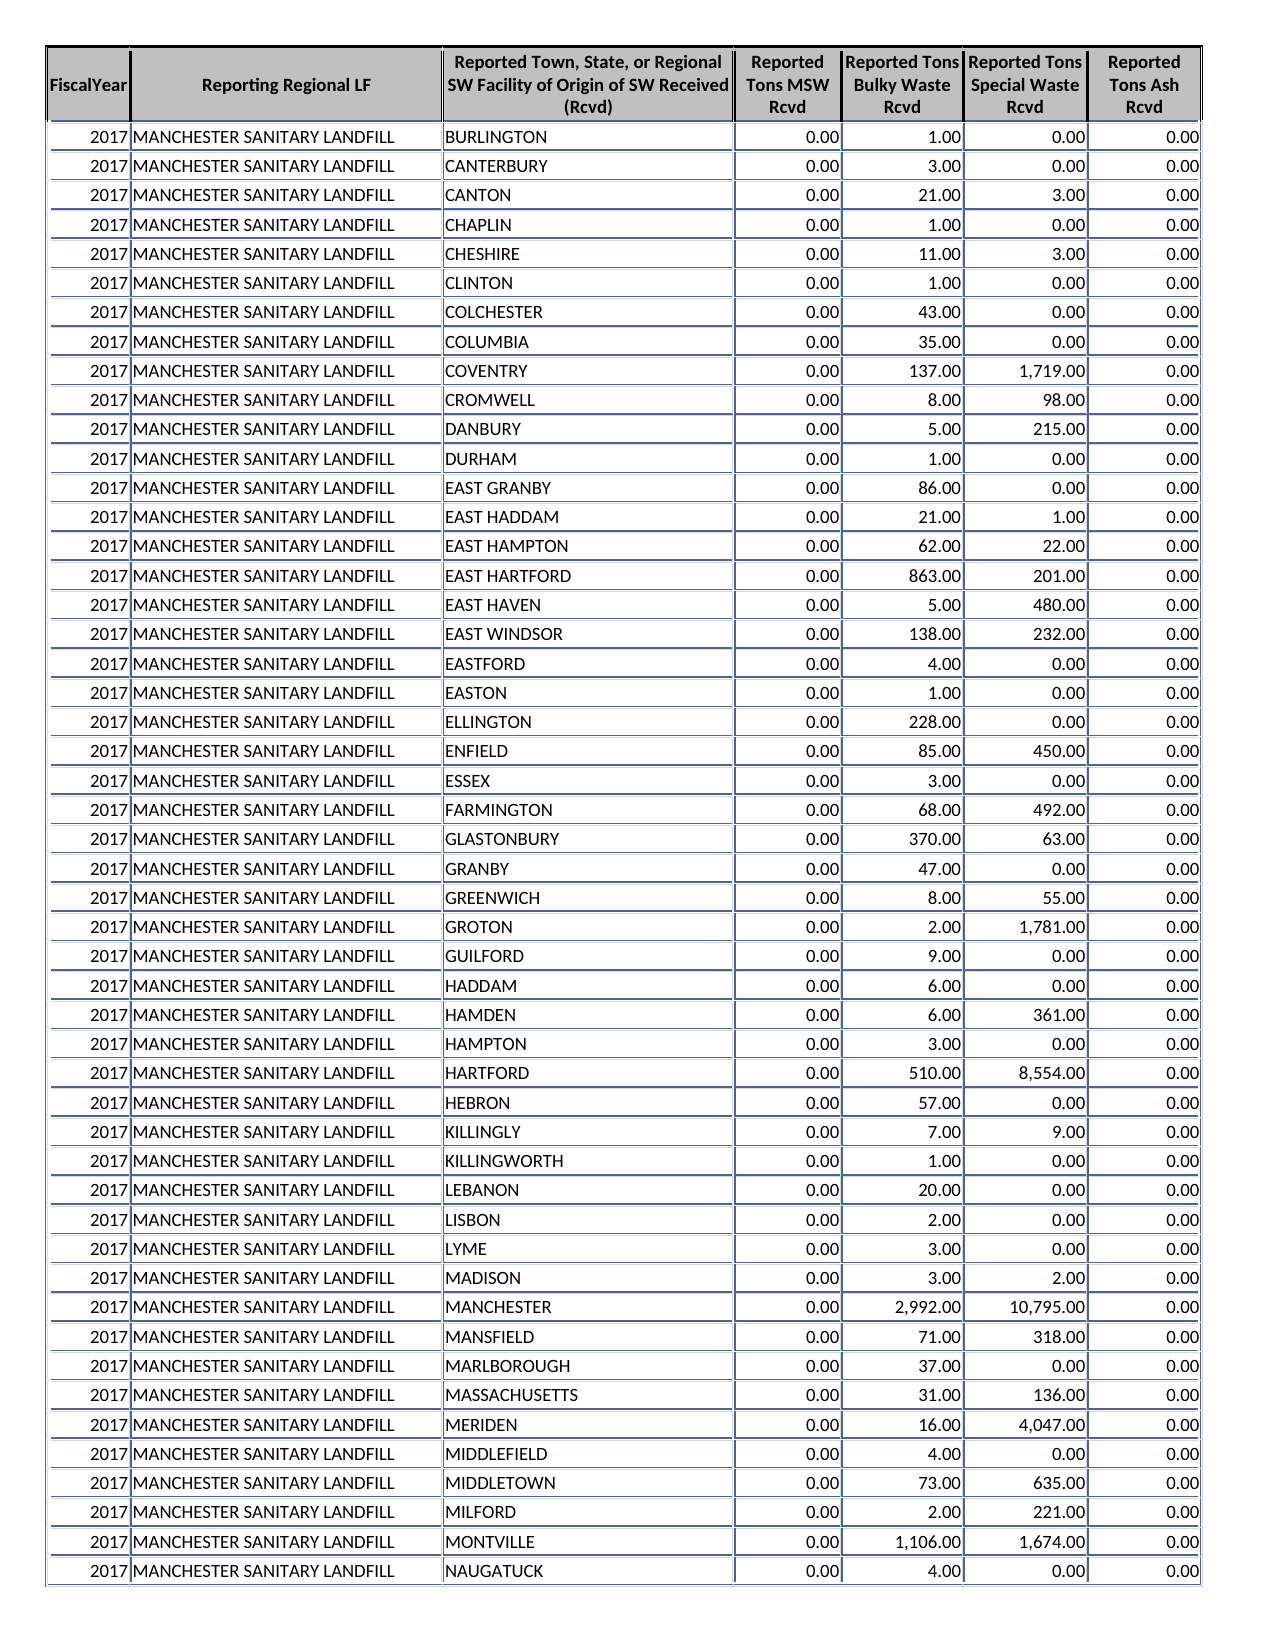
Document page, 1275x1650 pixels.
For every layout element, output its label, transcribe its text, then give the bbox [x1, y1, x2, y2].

table_cell 2017 [46, 618, 130, 647]
table_cell MANCHESTER SANITARY LANDFILL [132, 241, 441, 266]
table_cell 0.00 [1089, 1145, 1200, 1174]
table_cell MANCHESTER SANITARY LANDFILL [132, 1236, 441, 1262]
table_cell 3.00 [843, 1236, 962, 1262]
table_cell CHESHIRE [444, 241, 732, 266]
table_cell 635.00 [965, 1470, 1086, 1496]
table_header Reported Tons Bulky Waste Rcvd [841, 47, 963, 120]
table_cell 6.00 [843, 1002, 962, 1027]
table_cell 85.00 [843, 738, 962, 764]
table_cell 228.00 [843, 709, 962, 735]
table_cell 0.00 [1087, 940, 1201, 969]
table_cell 8.00 [843, 387, 962, 413]
table_cell 0.00 [1087, 1262, 1201, 1291]
table_cell 0.00 [1089, 237, 1200, 266]
table_cell EAST HAVEN [444, 592, 732, 618]
table_cell 0.00 [965, 1148, 1086, 1174]
table_cell 8.00 [843, 885, 962, 910]
table_cell 510.00 [843, 1060, 962, 1086]
table_cell 43.00 [843, 299, 962, 325]
table_cell 98.00 [965, 387, 1086, 413]
table_cell 9.00 [843, 943, 962, 969]
table_cell 2017 [48, 910, 129, 940]
table_cell 0.00 [965, 1031, 1086, 1057]
table_cell DURHAM [444, 445, 732, 471]
table_cell CHAPLIN [444, 211, 732, 237]
table_cell 0.00 [736, 445, 840, 471]
table_cell 0.00 [1089, 1525, 1200, 1554]
table_cell 0.00 [1089, 793, 1200, 823]
table_cell 0.00 [1089, 969, 1200, 998]
table_cell 0.00 [1089, 1028, 1200, 1057]
table_cell 0.00 [1087, 1554, 1200, 1584]
table_cell 480.00 [965, 592, 1086, 618]
table_cell 0.00 [736, 1148, 840, 1174]
table_cell 0.00 [1089, 1203, 1200, 1232]
table_cell 2.00 [843, 1207, 962, 1232]
table_cell 0.00 [1089, 208, 1201, 237]
table_cell 0.00 [1089, 647, 1200, 676]
table_cell 1.00 [843, 270, 962, 296]
table_cell 0.00 [965, 1236, 1086, 1262]
table_cell HARTFORD [444, 1060, 732, 1086]
table_cell 0.00 [1087, 179, 1201, 208]
table_cell MANCHESTER SANITARY LANDFILL [132, 768, 441, 793]
table_cell 0.00 [736, 1031, 840, 1057]
table_cell EASTFORD [444, 650, 732, 676]
table_cell 0.00 [965, 1441, 1086, 1467]
table_cell 0.00 [736, 738, 840, 764]
table_cell 0.00 [1089, 1174, 1200, 1203]
table_cell 0.00 [965, 475, 1086, 501]
table_cell 0.00 [1089, 559, 1200, 588]
table_cell 361.00 [965, 1002, 1086, 1027]
table_cell 0.00 [1087, 823, 1201, 852]
table_cell 2017 [48, 589, 129, 618]
table_cell GREENWICH [444, 885, 732, 910]
table_cell 55.00 [965, 885, 1086, 910]
table_cell MANCHESTER SANITARY LANDFILL [132, 738, 441, 764]
table_cell MANCHESTER SANITARY LANDFILL [132, 328, 441, 354]
table_cell 0.00 [965, 972, 1086, 998]
table_cell 0.00 [965, 943, 1086, 969]
table_cell 9.00 [965, 1119, 1086, 1144]
table_cell 0.00 [1087, 1467, 1201, 1496]
table_cell 0.00 [736, 1529, 840, 1554]
table_cell MANCHESTER SANITARY LANDFILL [132, 416, 441, 442]
table_header Reported Town, State, or Regional SW Facility of Origin of SW Received (Rcvd) [443, 47, 734, 120]
table_cell 0.00 [736, 885, 840, 910]
table_cell 71.00 [843, 1324, 962, 1349]
table_cell 2017 [46, 1467, 130, 1496]
table_cell HAMPTON [444, 1031, 732, 1057]
table_cell 0.00 [736, 1470, 840, 1496]
table_cell 2017 [48, 325, 129, 354]
table_cell 0.00 [736, 270, 840, 296]
table_cell EAST WINDSOR [444, 621, 732, 647]
table_cell MANCHESTER SANITARY LANDFILL [132, 1265, 441, 1291]
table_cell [132, 124, 441, 149]
table_cell 0.00 [1089, 589, 1200, 618]
table_cell 0.00 [1089, 910, 1200, 940]
table_cell MANCHESTER SANITARY LANDFILL [132, 1060, 441, 1086]
table_cell 2017 [48, 1437, 129, 1467]
table_cell MANCHESTER SANITARY LANDFILL [132, 621, 441, 647]
table_cell FARMINGTON [444, 797, 732, 823]
table_cell 2.00 [965, 1265, 1086, 1291]
table_cell 0.00 [965, 270, 1086, 296]
table_cell 0.00 [736, 1324, 840, 1349]
table_cell 2017 [48, 1174, 129, 1203]
table_cell CLINTON [444, 270, 732, 296]
table_cell 0.00 [1089, 354, 1200, 383]
table_cell 2017 [46, 1496, 130, 1525]
table_cell 2,992.00 [843, 1294, 962, 1320]
table_cell 2017 [46, 1262, 130, 1291]
table_cell 0.00 [1087, 706, 1201, 735]
table_cell 2017 [48, 1320, 129, 1349]
table_cell 0.00 [736, 1412, 840, 1437]
table_cell 21.00 [843, 182, 962, 208]
table_cell 2017 [46, 706, 130, 735]
table_cell 3.00 [965, 241, 1086, 266]
table_cell 0.00 [736, 1353, 840, 1379]
table_cell 73.00 [843, 1470, 962, 1496]
table_cell 0.00 [736, 680, 840, 706]
table_cell MANCHESTER SANITARY LANDFILL [132, 563, 441, 588]
table_cell MANCHESTER SANITARY LANDFILL [132, 358, 441, 383]
table_cell 0.00 [965, 153, 1086, 179]
table_cell MANCHESTER SANITARY LANDFILL [132, 914, 441, 940]
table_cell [132, 1499, 441, 1525]
table_cell 0.00 [965, 650, 1086, 676]
table_cell 0.00 [1089, 1086, 1200, 1115]
table_cell 2017 [48, 530, 129, 559]
table_cell MANCHESTER SANITARY LANDFILL [132, 1353, 441, 1379]
table_cell 2017 [48, 1408, 129, 1437]
table_cell MADISON [444, 1265, 732, 1291]
table_cell 37.00 [843, 1353, 962, 1379]
table_cell 0.00 [965, 768, 1086, 793]
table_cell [130, 1558, 442, 1584]
table_cell 6.00 [843, 972, 962, 998]
table_cell 0.00 [736, 1441, 840, 1467]
table_cell 2.00 [843, 1499, 962, 1525]
table_cell 0.00 [1089, 1437, 1200, 1467]
table_cell 0.00 [1087, 1496, 1201, 1525]
table_cell EASTON [444, 680, 732, 706]
table_cell 0.00 [1089, 384, 1200, 413]
table_cell 2017 [48, 676, 129, 706]
table_cell 0.00 [965, 124, 1086, 149]
table_cell 8,554.00 [965, 1060, 1086, 1086]
table_cell 2017 [46, 823, 130, 852]
table_cell 0.00 [1089, 266, 1200, 296]
table_cell 7.00 [843, 1119, 962, 1144]
table_cell 5.00 [843, 592, 962, 618]
table_cell 0.00 [736, 358, 840, 383]
table_cell EAST HADDAM [444, 504, 732, 530]
table_cell MANCHESTER SANITARY LANDFILL [132, 943, 441, 969]
table_cell 0.00 [736, 650, 840, 676]
table_cell MANCHESTER SANITARY LANDFILL [132, 1382, 441, 1408]
table_cell 0.00 [736, 1002, 840, 1027]
table_cell 2017 [48, 1028, 129, 1057]
table_cell 0.00 [736, 533, 840, 559]
table_cell MANCHESTER SANITARY LANDFILL [132, 153, 441, 179]
table_cell 2017 [48, 149, 129, 179]
table_cell MANCHESTER SANITARY LANDFILL [132, 533, 441, 559]
table_cell MANCHESTER SANITARY LANDFILL [132, 826, 441, 852]
table_cell MILFORD [444, 1499, 732, 1525]
table_cell 201.00 [965, 563, 1086, 588]
table_cell 215.00 [965, 416, 1086, 442]
table_cell 2017 [48, 471, 129, 501]
table_cell CANTON [444, 182, 732, 208]
table_cell 1.00 [843, 211, 962, 237]
table_cell 0.00 [1089, 1320, 1200, 1349]
table_cell 86.00 [843, 475, 962, 501]
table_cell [132, 1529, 441, 1554]
table_cell 20.00 [843, 1177, 962, 1203]
table_cell MANCHESTER SANITARY LANDFILL [132, 1031, 441, 1057]
table_cell 0.00 [1087, 852, 1201, 881]
table_cell 0.00 [1089, 413, 1201, 442]
table_cell 1.00 [843, 445, 962, 471]
table_cell 0.00 [736, 1089, 840, 1115]
table_cell 2017 [46, 940, 130, 969]
table_cell 63.00 [965, 826, 1086, 852]
table_cell 0.00 [736, 563, 840, 588]
table_cell 0.00 [736, 475, 840, 501]
table_header Reported Tons MSW Rcvd [734, 48, 841, 120]
table_cell 3.00 [843, 768, 962, 793]
table_cell HEBRON [444, 1089, 732, 1115]
table_cell 3.00 [843, 1031, 962, 1057]
table_cell 136.00 [965, 1382, 1086, 1408]
table_cell 138.00 [843, 621, 962, 647]
table_cell 0.00 [1089, 149, 1200, 179]
table_cell 0.00 [1087, 735, 1201, 764]
table_cell COLCHESTER [444, 299, 732, 325]
table_cell 0.00 [736, 1119, 840, 1144]
table_cell 2017 [46, 1057, 130, 1086]
table_cell 2017 [48, 1350, 129, 1379]
table_cell 0.00 [736, 709, 840, 735]
table_cell 0.00 [736, 328, 840, 354]
table_cell 0.00 [1089, 442, 1200, 471]
table_cell MIDDLEFIELD [444, 1441, 732, 1467]
table_cell 0.00 [965, 211, 1086, 237]
table_cell 2017 [46, 501, 130, 530]
table_cell MANCHESTER SANITARY LANDFILL [132, 445, 441, 471]
table_cell MANCHESTER SANITARY LANDFILL [132, 211, 441, 237]
table_cell 2017 [46, 179, 130, 208]
table_cell 4,047.00 [965, 1412, 1086, 1437]
table_header Reported Tons Ash Rcvd [1087, 48, 1200, 120]
table_cell 0.00 [736, 1499, 840, 1525]
table_cell LEBANON [444, 1177, 732, 1203]
table_cell 0.00 [1089, 1350, 1200, 1379]
table_cell 0.00 [736, 124, 840, 149]
table_cell 2017 [48, 120, 129, 149]
table_cell 2017 [48, 793, 129, 823]
table_cell 0.00 [1087, 296, 1201, 325]
table_cell MANCHESTER SANITARY LANDFILL [132, 797, 441, 823]
table_cell 10,795.00 [965, 1294, 1086, 1320]
table_cell 2017 [48, 1203, 129, 1232]
table_cell 11.00 [843, 241, 962, 266]
table_cell LYME [444, 1236, 732, 1262]
table_cell 0.00 [1089, 676, 1200, 706]
table_cell 0.00 [965, 328, 1086, 354]
table_cell HADDAM [444, 972, 732, 998]
table_cell 0.00 [736, 1294, 840, 1320]
table_cell MANCHESTER SANITARY LANDFILL [132, 475, 441, 501]
table_cell 21.00 [843, 504, 962, 530]
table_cell MANCHESTER SANITARY LANDFILL [132, 1148, 441, 1174]
table_cell 0.00 [736, 153, 840, 179]
table_cell 1,781.00 [965, 914, 1086, 940]
table_cell 62.00 [843, 533, 962, 559]
table_cell 0.00 [965, 1207, 1086, 1232]
table_cell MARLBOROUGH [444, 1353, 732, 1379]
table_cell 2017 [46, 208, 129, 237]
table_cell 0.00 [736, 914, 840, 940]
table_cell 0.00 [965, 1177, 1086, 1203]
table_cell 318.00 [965, 1324, 1086, 1349]
table_cell BURLINGTON [444, 124, 732, 149]
table_cell 0.00 [736, 416, 840, 442]
table_cell 0.00 [1089, 881, 1200, 910]
table_cell MANCHESTER SANITARY LANDFILL [132, 885, 441, 910]
table_cell EAST GRANBY [444, 475, 732, 501]
table_cell 0.00 [736, 855, 840, 881]
table_cell 2017 [48, 1525, 129, 1554]
table_cell 47.00 [843, 855, 962, 881]
table_cell 221.00 [965, 1499, 1086, 1525]
table_cell ENFIELD [444, 738, 732, 764]
table_cell 0.00 [736, 621, 840, 647]
table_cell 0.00 [736, 797, 840, 823]
table_cell 0.00 [1089, 1115, 1200, 1144]
table_cell 2.00 [843, 914, 962, 940]
table_cell 1.00 [843, 680, 962, 706]
table_cell 0.00 [1087, 618, 1201, 647]
table_cell MANCHESTER SANITARY LANDFILL [132, 1294, 441, 1320]
table_cell 0.00 [736, 1207, 840, 1232]
table_cell 2017 [48, 647, 129, 676]
table_cell 1,719.00 [965, 358, 1086, 383]
table_cell GUILFORD [444, 943, 732, 969]
table_cell 0.00 [736, 1265, 840, 1291]
table_cell 2017 [48, 969, 129, 998]
table_cell 4.00 [841, 1558, 963, 1584]
table_cell NAUGATUCK [443, 1554, 734, 1584]
table_cell MANCHESTER SANITARY LANDFILL [132, 592, 441, 618]
table_cell 1.00 [843, 124, 962, 149]
table_cell 2017 [48, 1115, 129, 1144]
table_cell 4.00 [843, 1441, 962, 1467]
table_cell 1,674.00 [965, 1529, 1086, 1554]
table_cell HAMDEN [444, 1002, 732, 1027]
table_cell MANCHESTER SANITARY LANDFILL [132, 182, 441, 208]
table_cell 22.00 [965, 533, 1086, 559]
table_cell 2017 [48, 559, 129, 588]
table_cell 2017 [46, 413, 129, 442]
table_cell MANCHESTER SANITARY LANDFILL [132, 650, 441, 676]
table_cell 68.00 [843, 797, 962, 823]
table_cell 2017 [48, 998, 129, 1027]
table_cell 3.00 [843, 153, 962, 179]
table_cell 1.00 [965, 504, 1086, 530]
table_cell MANCHESTER SANITARY LANDFILL [132, 1119, 441, 1144]
table_cell 0.00 [965, 1089, 1086, 1115]
table_cell 3.00 [965, 182, 1086, 208]
table_cell 0.00 [736, 1382, 840, 1408]
table_cell 3.00 [843, 1265, 962, 1291]
table_cell 0.00 [736, 1236, 840, 1262]
table_cell 0.00 [736, 943, 840, 969]
table_cell 0.00 [736, 504, 840, 530]
table_cell 5.00 [843, 416, 962, 442]
table_header Reporting Regional LF [130, 48, 442, 120]
table_cell 0.00 [965, 855, 1086, 881]
table_cell MANCHESTER SANITARY LANDFILL [132, 680, 441, 706]
table_cell 2017 [48, 266, 129, 296]
table_cell 0.00 [736, 241, 840, 266]
table_cell MANCHESTER SANITARY LANDFILL [132, 387, 441, 413]
table_cell 31.00 [843, 1382, 962, 1408]
table_cell 0.00 [736, 182, 840, 208]
table_cell 1,106.00 [843, 1529, 962, 1554]
table_cell 0.00 [1089, 325, 1200, 354]
table_cell MASSACHUSETTS [444, 1382, 732, 1408]
table_cell 2017 [48, 1554, 130, 1584]
table_cell MANCHESTER SANITARY LANDFILL [132, 1324, 441, 1349]
table_cell 35.00 [843, 328, 962, 354]
table_cell EAST HAMPTON [444, 533, 732, 559]
table_cell 4.00 [843, 650, 962, 676]
table_cell 0.00 [1089, 1291, 1200, 1320]
table_cell EAST HARTFORD [444, 563, 732, 588]
table_cell 16.00 [843, 1412, 962, 1437]
table_cell 0.00 [965, 299, 1086, 325]
table_cell 2017 [48, 237, 129, 266]
table_cell LISBON [444, 1207, 732, 1232]
table_cell 2017 [46, 735, 130, 764]
table_cell MANCHESTER SANITARY LANDFILL [132, 1441, 441, 1467]
table_cell GLASTONBURY [444, 826, 732, 852]
table_cell KILLINGWORTH [444, 1148, 732, 1174]
table_header FiscalYear [48, 47, 130, 120]
table_cell 0.00 [1089, 471, 1200, 501]
table_cell GRANBY [444, 855, 732, 881]
table_cell MANCHESTER SANITARY LANDFILL [132, 504, 441, 530]
table_cell MANCHESTER SANITARY LANDFILL [132, 972, 441, 998]
table_cell 2017 [46, 852, 130, 881]
table_cell 2017 [48, 764, 129, 793]
table_cell 2017 [48, 881, 129, 910]
table_cell 2017 [48, 1145, 129, 1174]
table_cell MANCHESTER SANITARY LANDFILL [132, 1412, 441, 1437]
table_cell 2017 [48, 354, 129, 383]
table_cell COLUMBIA [444, 328, 732, 354]
table_cell 2017 [48, 1086, 129, 1115]
table_cell CANTERBURY [444, 153, 732, 179]
table_cell MANCHESTER SANITARY LANDFILL [132, 270, 441, 296]
table_cell 137.00 [843, 358, 962, 383]
table_cell 2017 [48, 1291, 129, 1320]
table_cell 0.00 [1089, 998, 1200, 1027]
table_cell 0.00 [1087, 1057, 1201, 1086]
table_cell 0.00 [1089, 120, 1200, 149]
table_cell MANCHESTER SANITARY LANDFILL [132, 1177, 441, 1203]
table_cell 0.00 [734, 1558, 841, 1584]
table_cell 57.00 [843, 1089, 962, 1115]
table_cell 0.00 [965, 680, 1086, 706]
table_cell 0.00 [736, 299, 840, 325]
table_cell MANCHESTER SANITARY LANDFILL [132, 855, 441, 881]
table_cell 0.00 [1089, 530, 1200, 559]
table_cell 370.00 [843, 826, 962, 852]
table_cell 0.00 [736, 826, 840, 852]
table_cell 0.00 [965, 1353, 1086, 1379]
table_cell MANCHESTER SANITARY LANDFILL [132, 1470, 441, 1496]
table_cell 0.00 [736, 211, 840, 237]
table_cell ESSEX [444, 768, 732, 793]
table_cell 2017 [48, 384, 129, 413]
table_cell MANSFIELD [444, 1324, 732, 1349]
table_cell 2017 [48, 1233, 129, 1262]
table_cell COVENTRY [444, 358, 732, 383]
table_cell 0.00 [1089, 764, 1200, 793]
table_cell 0.00 [963, 1558, 1087, 1584]
table_cell 0.00 [736, 1060, 840, 1086]
table_cell GROTON [444, 914, 732, 940]
table_cell 1.00 [843, 1148, 962, 1174]
table_cell 2017 [48, 442, 129, 471]
table_cell 0.00 [965, 709, 1086, 735]
table_cell MANCHESTER SANITARY LANDFILL [132, 709, 441, 735]
table_header Reported Tons Special Waste Rcvd [963, 48, 1087, 120]
table_cell MIDDLETOWN [444, 1470, 732, 1496]
table_cell 863.00 [843, 563, 962, 588]
table_cell 0.00 [736, 592, 840, 618]
table_cell 0.00 [965, 445, 1086, 471]
table_cell 0.00 [736, 768, 840, 793]
table_cell 0.00 [1089, 1233, 1200, 1262]
table_cell 232.00 [965, 621, 1086, 647]
table_cell 450.00 [965, 738, 1086, 764]
table_cell 0.00 [1087, 501, 1201, 530]
table_cell 0.00 [1089, 1408, 1200, 1437]
table_cell MANCHESTER SANITARY LANDFILL [132, 299, 441, 325]
table_cell 0.00 [736, 387, 840, 413]
table_cell DANBURY [444, 416, 732, 442]
table_cell 492.00 [965, 797, 1086, 823]
table_cell KILLINGLY [444, 1119, 732, 1144]
table_cell MONTVILLE [444, 1529, 732, 1554]
table_cell 0.00 [736, 972, 840, 998]
table_cell 0.00 [736, 1177, 840, 1203]
table_cell 2017 [46, 296, 130, 325]
table_cell MANCHESTER [444, 1294, 732, 1320]
table_cell MANCHESTER SANITARY LANDFILL [132, 1002, 441, 1027]
table_cell 0.00 [1087, 1379, 1201, 1408]
table_cell ELLINGTON [444, 709, 732, 735]
table_cell 2017 [46, 1379, 130, 1408]
table_cell MERIDEN [444, 1412, 732, 1437]
table_cell MANCHESTER SANITARY LANDFILL [132, 1089, 441, 1115]
table_cell CROMWELL [444, 387, 732, 413]
table_cell MANCHESTER SANITARY LANDFILL [132, 1207, 441, 1232]
